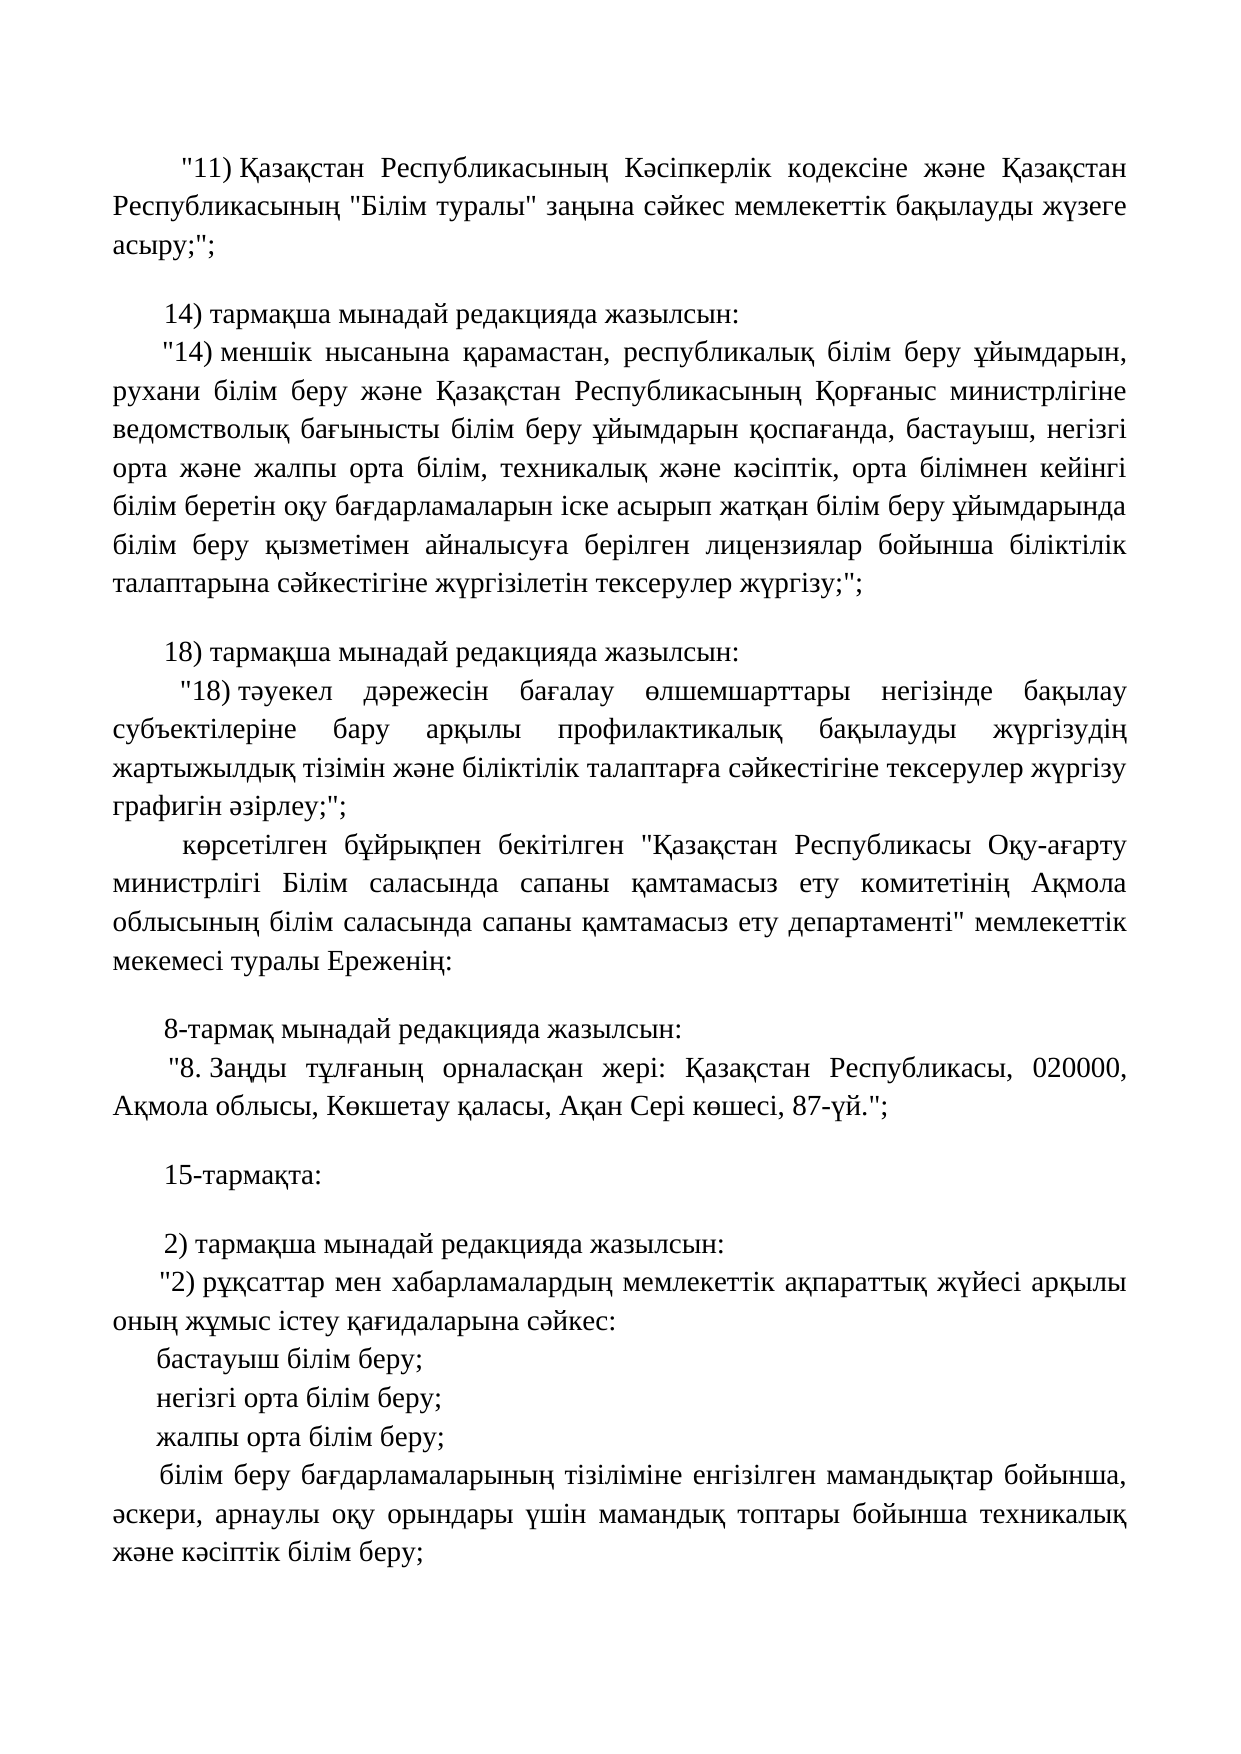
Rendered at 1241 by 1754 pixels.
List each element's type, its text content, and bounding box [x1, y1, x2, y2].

text "18) тәуекел дәрежесін бағалау өлшемшарттары негізінде бақылау субъектілеріне бару арқылы профилактикалық бақылауды жүргізудің жартыжылдық тізімін және біліктілік талаптарға сәйкестігіне тексерулер жүргізу графигін әзірлеу;"; [112, 673, 1128, 822]
text көрсетілген бұйрықпен бекітілген "Қазақстан Республикасы Оқу-ағарту министрлігі Білім саласында сапаны қамтамасыз ету комитетінің Ақмола облысының білім саласында сапаны қамтамасыз ету департаменті" мемлекеттік мекемесі туралы Ереженің: [112, 827, 1128, 976]
text жалпы орта білім беру; [112, 1419, 1128, 1452]
text 2) тармақша мынадай редакцияда жазылсын: [112, 1226, 1128, 1259]
text "11) Қазақстан Республикасының Кәсіпкерлік кодексіне және Қазақстан Республикасының "Білім туралы" заңына сәйкес мемлекеттік бақылауды жүзеге асыру;"; [112, 150, 1128, 261]
text "8. Заңды тұлғаның орналасқан жері: Қазақстан Республикасы, 020000, Ақмола облысы, Көкшетау қаласы, Ақан Сері көшесі, 87-үй."; [112, 1050, 1128, 1122]
text білім беру бағдарламаларының тізіліміне енгізілген мамандықтар бойынша, әскери, арнаулы оқу орындары үшін мамандық топтары бойынша техникалық және кәсіптік білім беру; [112, 1457, 1128, 1568]
text 18) тармақша мынадай редакцияда жазылсын: [112, 634, 1128, 668]
text "2) рұқсаттар мен хабарламалардың мемлекеттік ақпараттық жүйесі арқылы оның жұмыс істеу қағидаларына сәйкес: [112, 1264, 1128, 1337]
text негізгі орта білім беру; [112, 1380, 1128, 1414]
text бастауыш білім беру; [112, 1342, 1128, 1375]
text 14) тармақша мынадай редакцияда жазылсын: [112, 296, 1128, 329]
text "14) меншік нысанына қарамастан, республикалық білім беру ұйымдарын, рухани білім беру және Қазақстан Республикасының Қорғаныс министрлігіне ведомстволық бағынысты білім беру ұйымдарын қоспағанда, бастауыш, негізгі орта және жалпы орта білім, техникалық және кәсіптік, орта білімнен кейінгі білім беретін оқу бағдарламаларын іске асырып жатқан білім беру ұйымдарында білім беру қызметімен айналысуға берілген лицензиялар бойынша біліктілік талаптарына сәйкестігіне жүргізілетін тексерулер жүргізу;"; [112, 334, 1128, 599]
text 8-тармақ мынадай редакцияда жазылсын: [112, 1011, 1128, 1045]
text 15-тармақта: [112, 1157, 1128, 1191]
